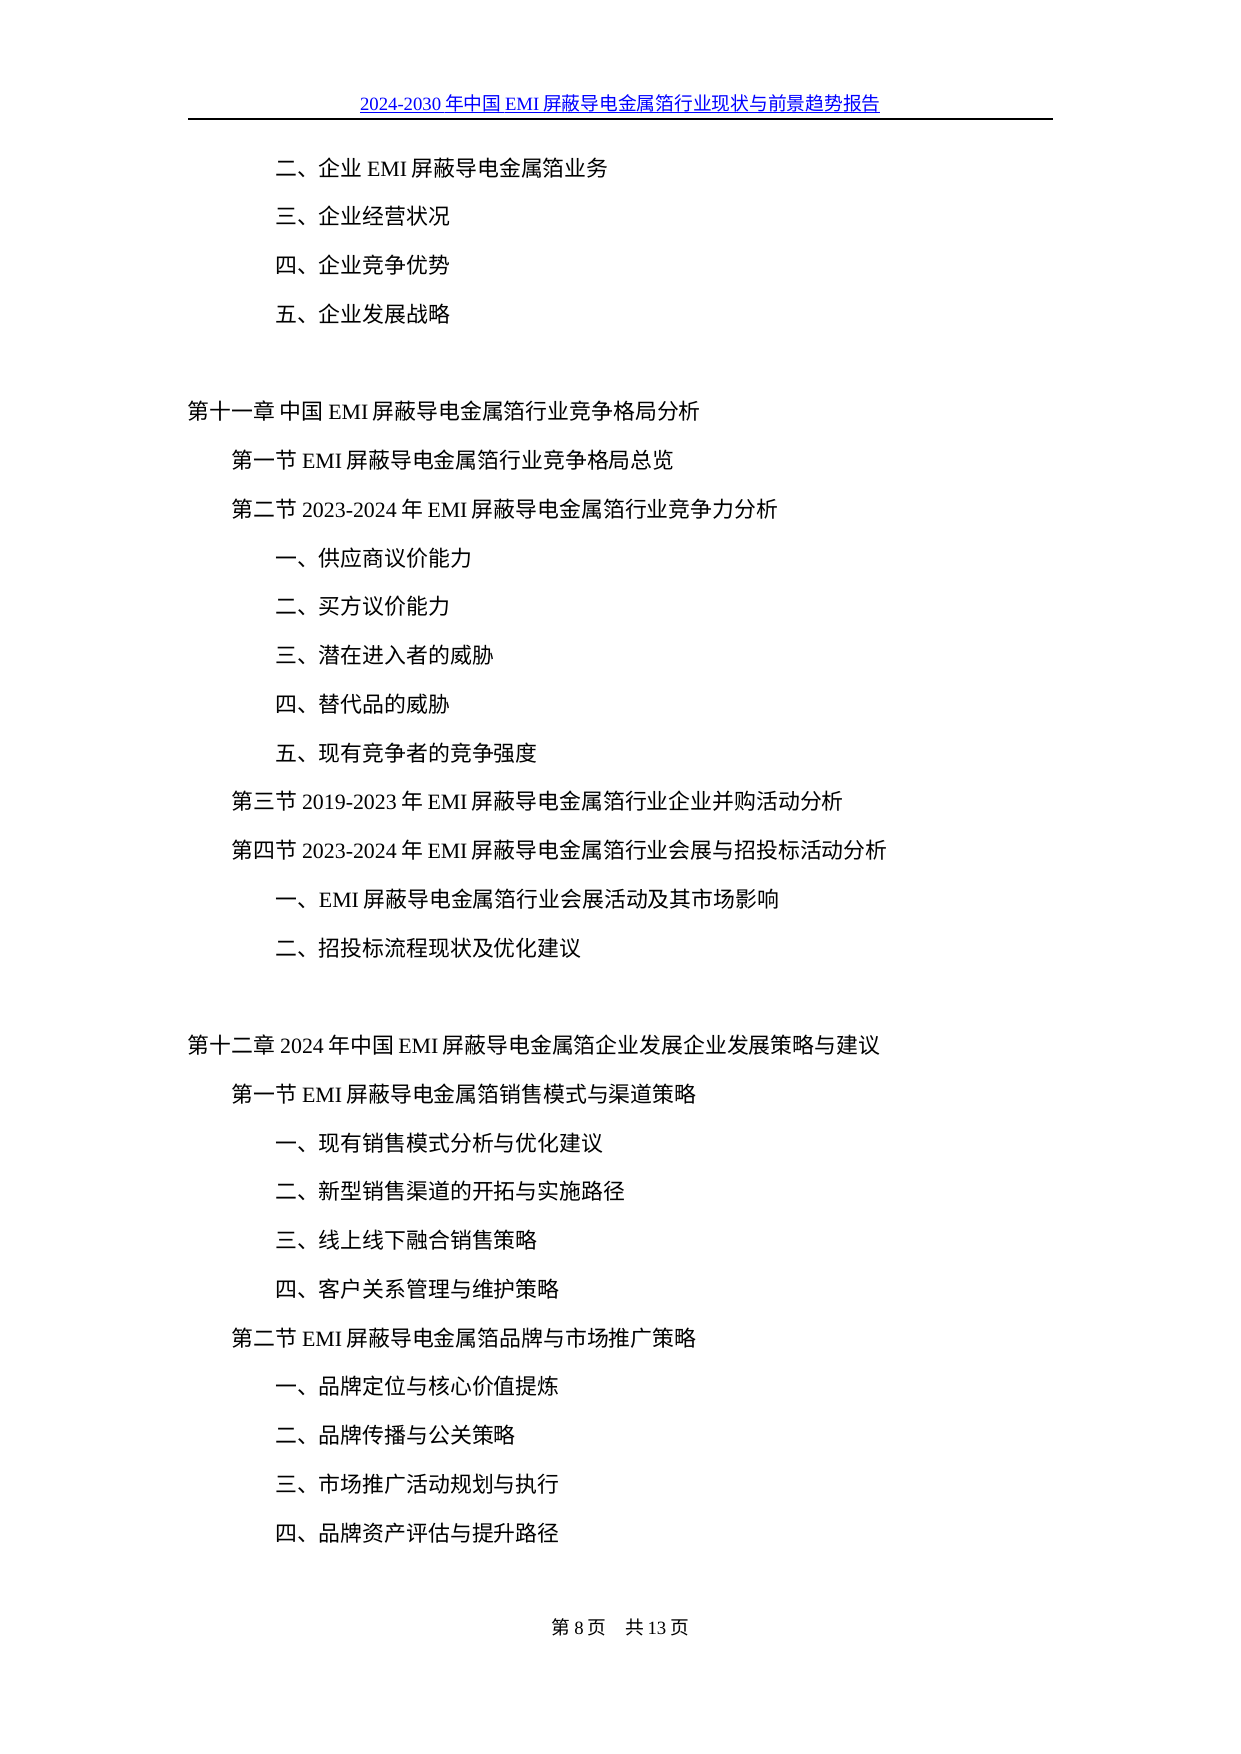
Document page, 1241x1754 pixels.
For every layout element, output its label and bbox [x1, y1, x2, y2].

text [187, 150, 1053, 1548]
